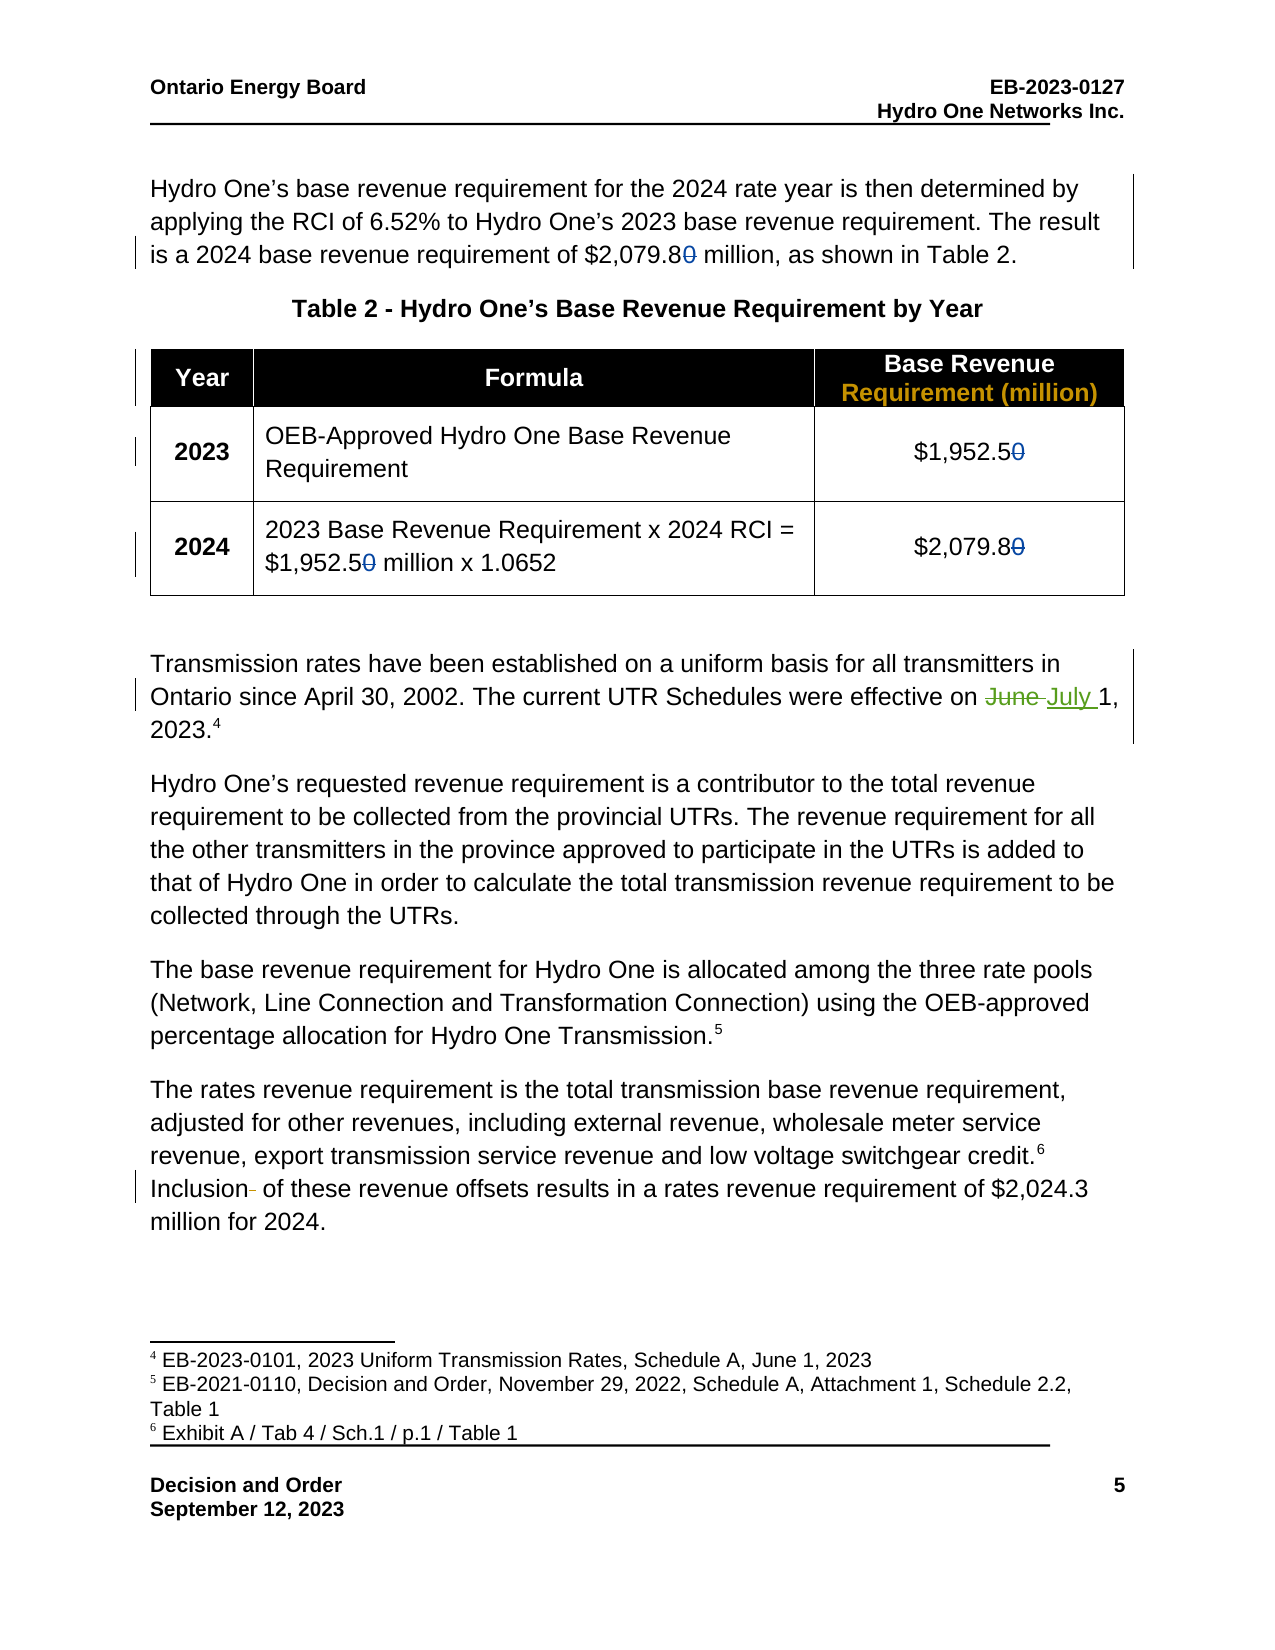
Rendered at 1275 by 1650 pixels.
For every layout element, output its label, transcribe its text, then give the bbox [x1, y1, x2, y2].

table_cell OEB-Approved Hydro One Base Revenue Requirement [254, 407, 814, 501]
table_cell 2023 [151, 407, 253, 501]
table_header Year [151, 349, 253, 406]
table_header Formula [254, 349, 814, 406]
text Hydro One’s base revenue requirement for the 2024 rate year is then determined by applying the RCI of 6.52% to Hydro One’s 2023 base revenue requirement. The result is a 2024 base revenue requirement of $2,079.8 million, as shown in Table 2. [150, 174, 1125, 269]
text The rates revenue requirement is the total transmission base revenue requirement, adjusted for other revenues, including external revenue, wholesale meter service revenue, export transmission service revenue and low voltage switchgear credit. Inclusion of these revenue offsets results in a rates revenue requirement of $2,024.3 million for 2024. [150, 1075, 1125, 1236]
table_header Base Revenue Requirement (million) [815, 349, 1124, 406]
text The base revenue requirement for Hydro One is allocated among the three rate pools (Network, Line Connection and Transformation Connection) using the OEB-approved percentage allocation for Hydro One Transmission. [150, 955, 1125, 1050]
text Table 2 - Hydro One’s Base Revenue Requirement by Year [150, 294, 1125, 323]
table_cell 2023 Base Revenue Requirement x 2024 RCI = $1,952.5 million x 1.0652 [254, 502, 814, 595]
text Transmission rates have been established on a uniform basis for all transmitters in Ontario since April 30, 2002. The current UTR Schedules were effective on 1, 2023. [150, 649, 1133, 744]
table_cell $2,079.8 [815, 502, 1124, 595]
table_cell $1,952.5 [815, 407, 1124, 501]
table_cell 2024 [151, 502, 253, 595]
text Hydro One’s requested revenue requirement is a contributor to the total revenue requirement to be collected from the provincial UTRs. The revenue requirement for all the other transmitters in the province approved to participate in the UTRs is added to that of Hydro One in order to calculate the total transmission revenue requirement to be collected through the UTRs. [150, 769, 1125, 930]
